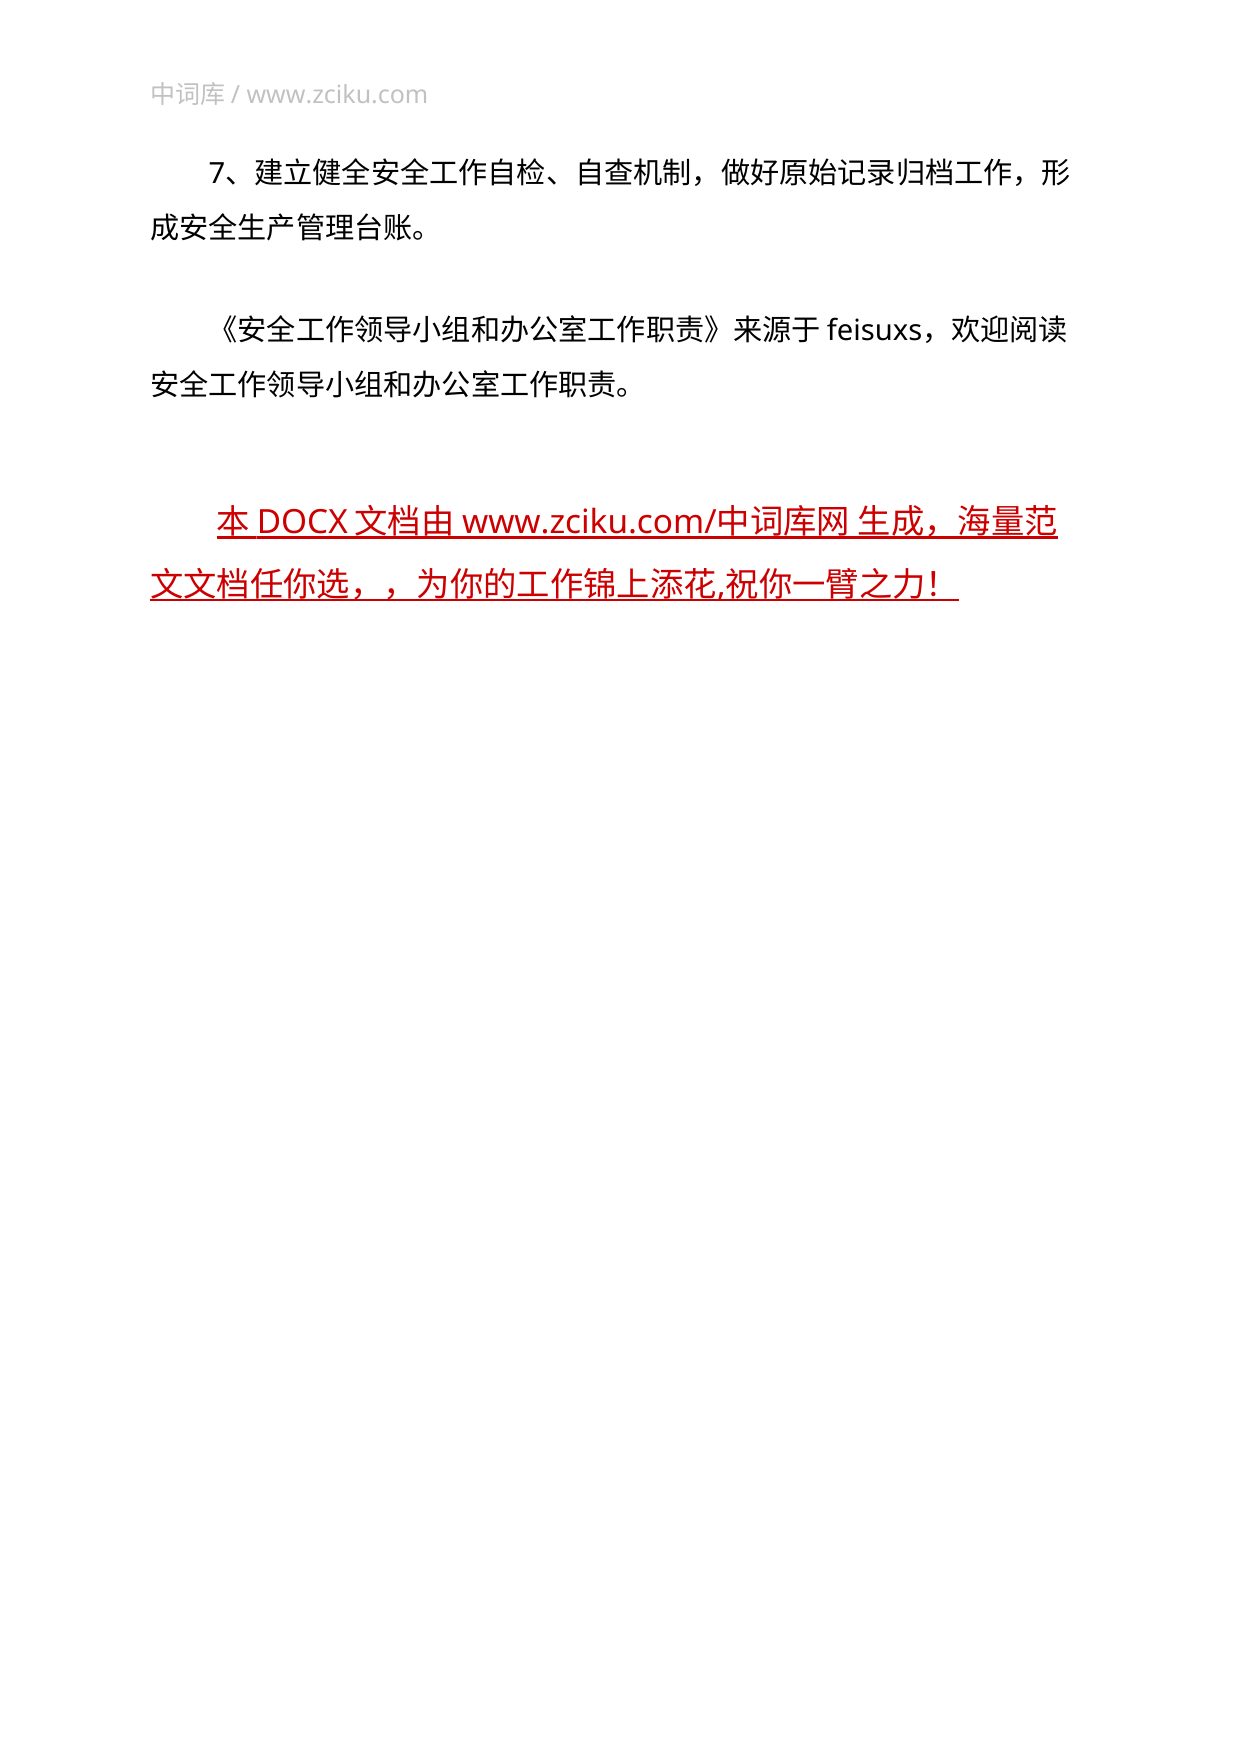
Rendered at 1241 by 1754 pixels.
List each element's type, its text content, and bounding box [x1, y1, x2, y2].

text 本DOCX文档由 www.zciku.com/中词库网 生成，海量范文文档任你选，，为你的工作锦上添花,祝你一臂之力！ [150, 495, 1090, 606]
text 《安全工作领导小组和办公室工作职责》来源于feisuxs，欢迎阅读安全工作领导小组和办公室工作职责。 [150, 307, 1090, 404]
text 7、建立健全安全工作自检、自查机制，做好原始记录归档工作，形成安全生产管理台账。 [150, 150, 1090, 247]
